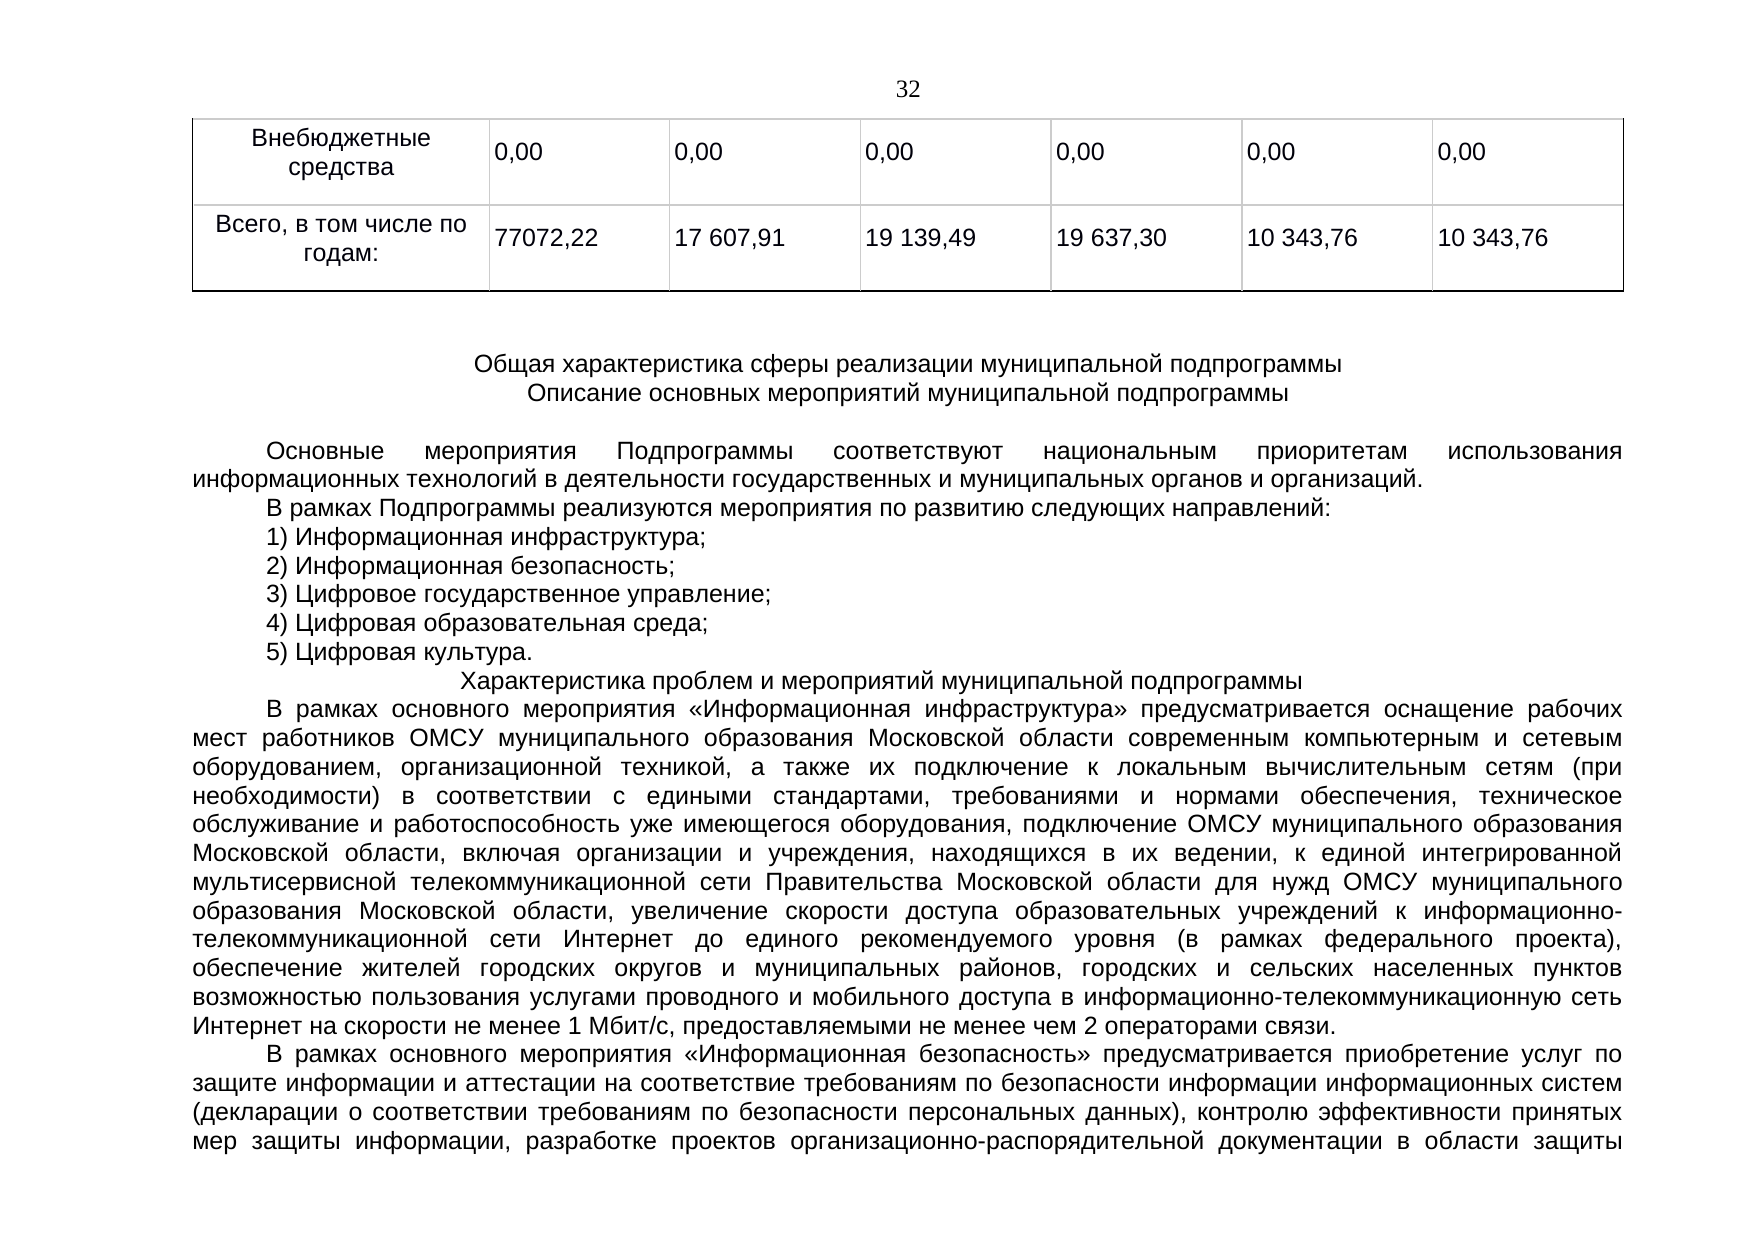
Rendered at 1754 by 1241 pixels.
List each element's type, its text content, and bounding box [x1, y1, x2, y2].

table_cell Внебюджетные средства [193, 120, 489, 204]
text Описание основных мероприятий муниципальной подпрограммы [192, 378, 1624, 407]
table_cell 77072,22 [490, 206, 669, 290]
table_cell 10 343,76 [1243, 206, 1432, 290]
text Общая характеристика сферы реализации муниципальной подпрограммы [192, 349, 1624, 378]
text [192, 1039, 1624, 1154]
text В рамках Подпрограммы реализуются мероприятия по развитию следующих направлений: [192, 493, 1624, 522]
table_cell 0,00 [1052, 120, 1241, 204]
text 1) Информационная инфраструктура; [192, 522, 1624, 551]
text 5) Цифровая культура. [192, 637, 1624, 666]
table_cell 17 607,91 [670, 206, 860, 290]
table_cell 0,00 [861, 120, 1050, 204]
table_cell 19 637,30 [1052, 206, 1241, 290]
text 2) Информационная безопасность; [192, 551, 1624, 579]
table_cell 0,00 [670, 120, 860, 204]
table_cell 10 343,76 [1433, 206, 1623, 290]
table_cell 0,00 [490, 120, 669, 204]
table_cell 19 139,49 [861, 206, 1050, 290]
text Характеристика проблем и мероприятий муниципальной подпрограммы [192, 666, 1624, 694]
text Основные мероприятия Подпрограммы соответствуют национальным приоритетам использования информационных технологий в деятельности государственных и муниципальных органов и организаций. [192, 436, 1624, 493]
table_cell Всего, в том числе по годам: [193, 205, 489, 290]
table_cell 0,00 [1243, 120, 1432, 204]
text В рамках основного мероприятия «Информационная инфраструктура» предусматривается оснащение рабочих мест работников ОМСУ муниципального образования Московской области современным компьютерным и сетевым оборудованием, организационной техникой, а также их подключение к локальным вычислительным сетям (при необходимости) в соответствии с едиными стандартами, требованиями и нормами обеспечения, техническое обслуживание и работоспособность уже имеющегося оборудования, подключение ОМСУ муниципального образования Московской области, включая организации и учреждения, находящихся в их ведении, к единой интегрированной мультисервисной телекоммуникационной сети Правительства Московской области для нужд ОМСУ муниципального образования Московской области, увеличение скорости доступа образовательных учреждений к информационно-телекоммуникационной сети Интернет до единого рекомендуемого уровня (в рамках федерального проекта), обеспечение жителей городских округов и муниципальных районов, городских и сельских населенных пунктов возможностью пользования услугами проводного и мобильного доступа в информационно-телекоммуникационную сеть Интернет на скорости не менее 1 Мбит/с, предоставляемыми не менее чем 2 операторами связи. [192, 694, 1624, 1039]
text 4) Цифровая образовательная среда; [192, 608, 1624, 637]
text 3) Цифровое государственное управление; [192, 579, 1624, 608]
table_cell 0,00 [1433, 120, 1623, 204]
